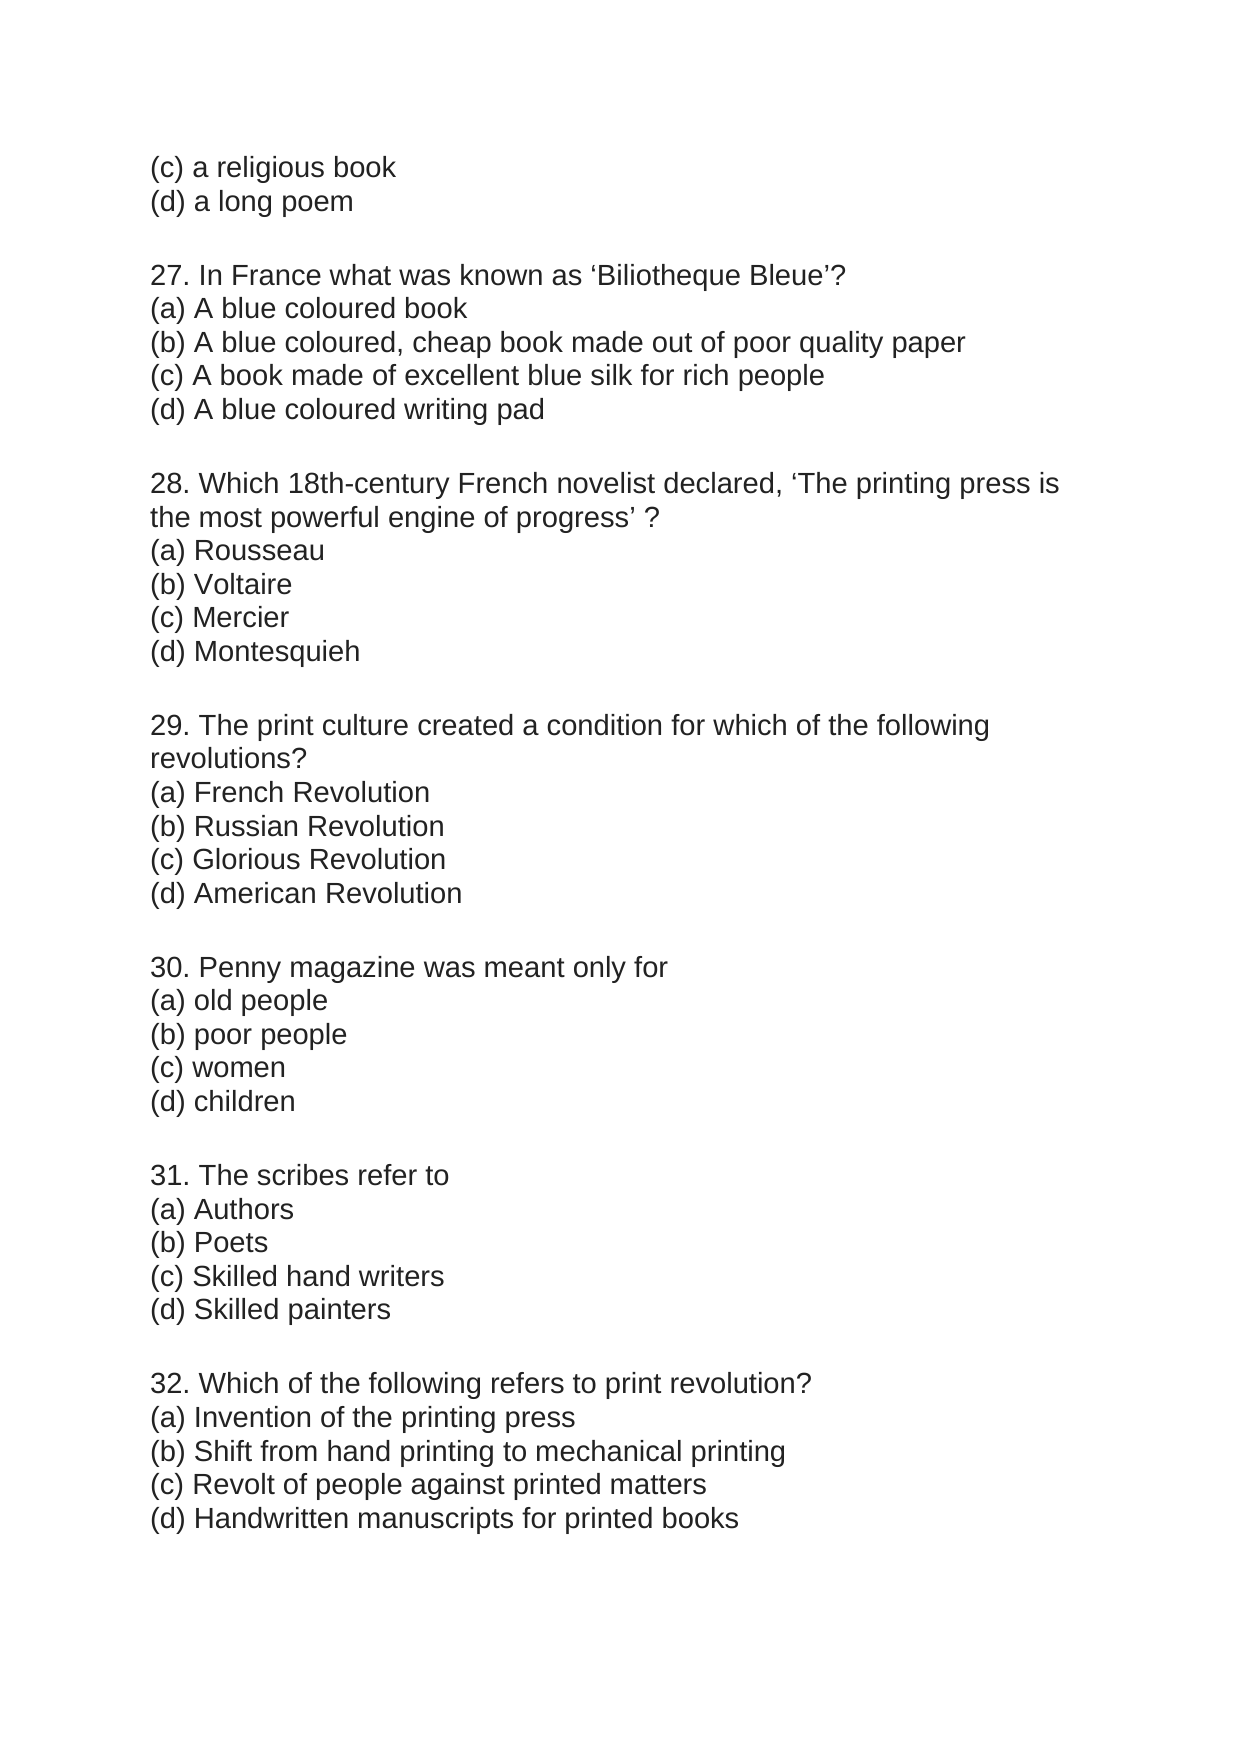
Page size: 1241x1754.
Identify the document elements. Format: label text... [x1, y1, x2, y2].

text 30. Penny magazine was meant only for (a) old people (b) poor people (c) women (d) children [150, 950, 1090, 1117]
text 28. Which 18th-century French novelist declared, ‘The printing press is the most powerful engine of progress’ ? (a) Rousseau (b) Voltaire (c) Mercier (d) Montesquieh [150, 466, 1090, 667]
text 32. Which of the following refers to print revolution? (a) Invention of the printing press (b) Shift from hand printing to mechanical printing (c) Revolt of people against printed matters (d) Handwritten manuscripts for printed books [150, 1366, 1090, 1534]
text 31. The scribes refer to (a) Authors (b) Poets (c) Skilled hand writers (d) Skilled painters [150, 1158, 1090, 1326]
text 27. In France what was known as ‘Biliotheque Bleue’? (a) A blue coloured book (b) A blue coloured, cheap book made out of poor quality paper (c) A book made of excellent blue silk for rich people (d) A blue coloured writing pad [150, 258, 1090, 425]
text 29. The print culture created a condition for which of the following revolutions? (a) French Revolution (b) Russian Revolution (c) Glorious Revolution (d) American Revolution [150, 708, 1090, 909]
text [150, 150, 1090, 217]
